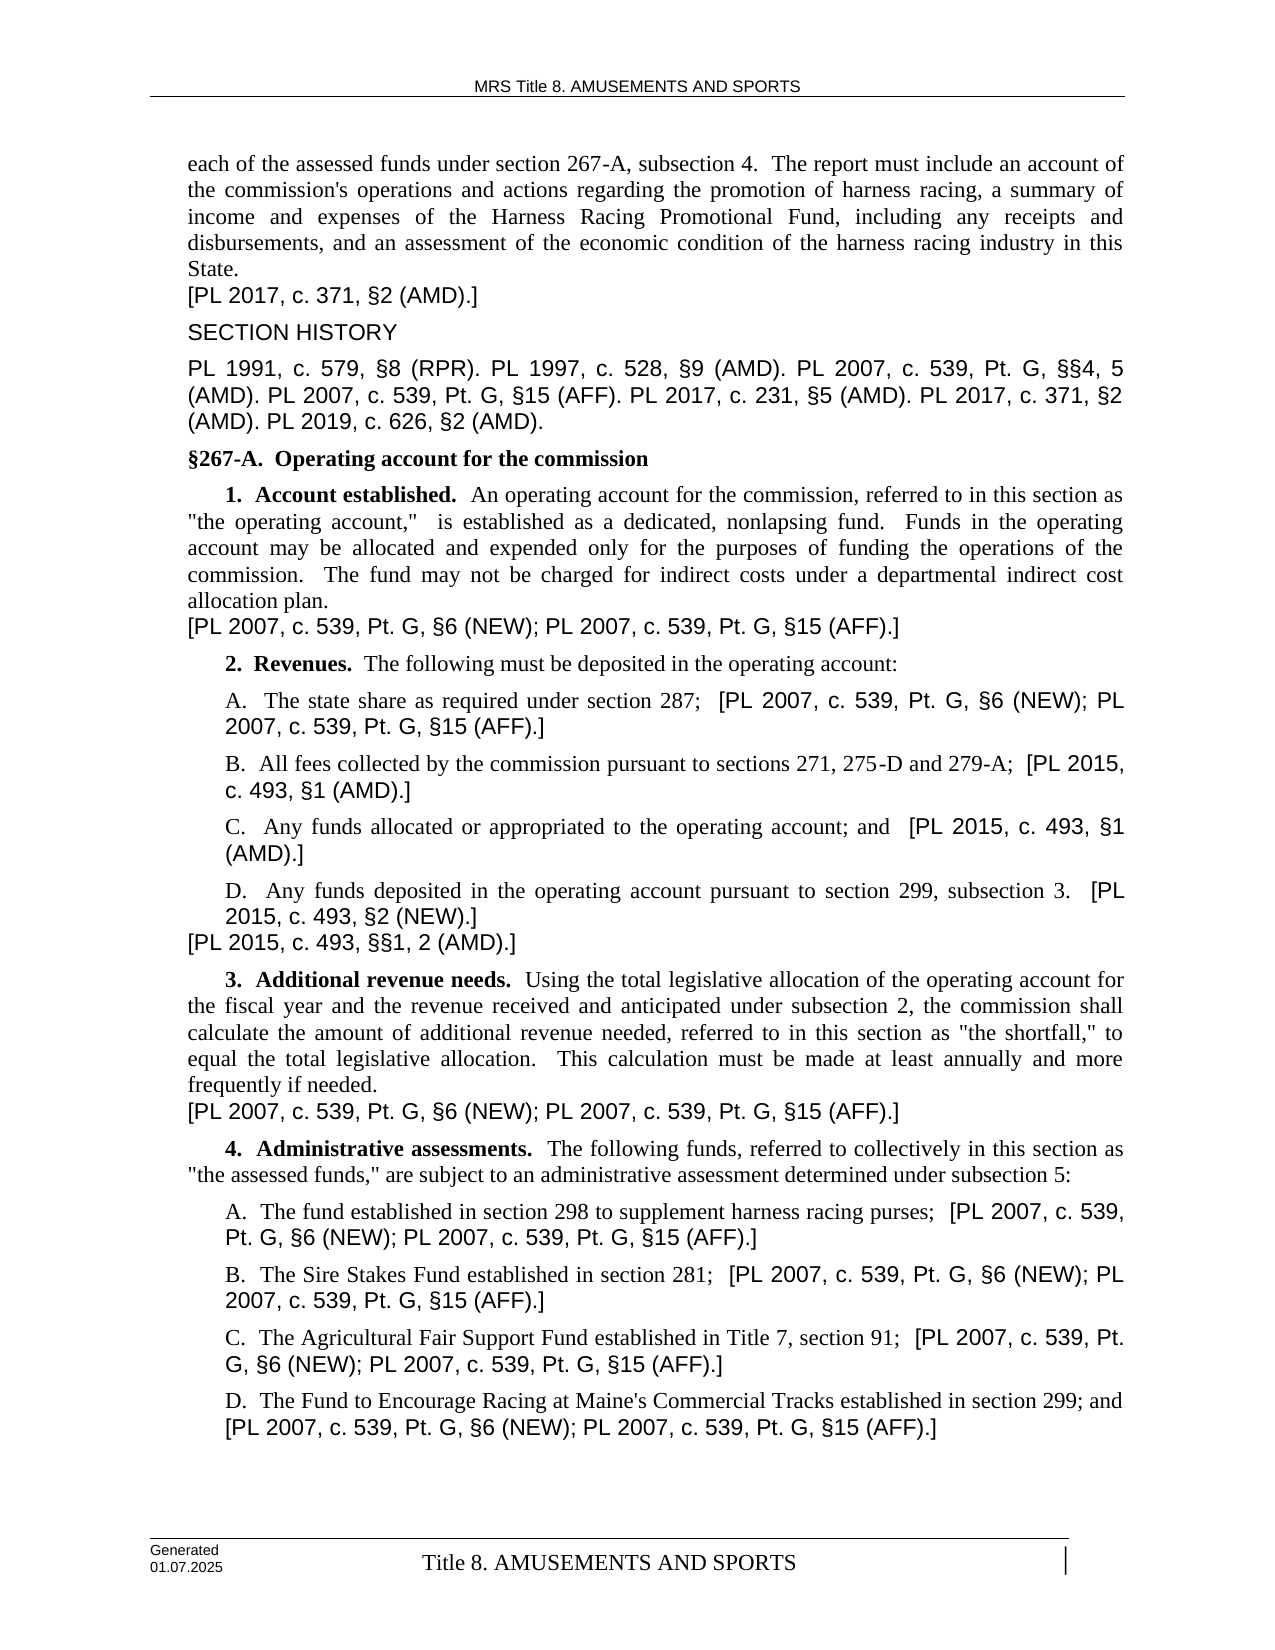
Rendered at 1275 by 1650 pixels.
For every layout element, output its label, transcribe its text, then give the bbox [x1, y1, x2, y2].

text D. The Fund to Encourage Racing at Maine's Commercial Tracks established in section 299; and [PL 2007, c. 539, Pt. G, §6 (NEW); PL 2007, c. 539, Pt. G, §15 (AFF).] [225, 1387, 1125, 1440]
text B. The Sire Stakes Fund established in section 281; [PL 2007, c. 539, Pt. G, §6 (NEW); PL 2007, c. 539, Pt. G, §15 (AFF).] [225, 1261, 1125, 1314]
text [PL 2017, c. 371, §2 (AMD).] [187, 282, 1125, 308]
text 2. Revenues. The following must be deposited in the operating account: [187, 650, 1125, 676]
text SECTION HISTORY [187, 318, 1125, 345]
text A. The fund established in section 298 to supplement harness racing purses; [PL 2007, c. 539, Pt. G, §6 (NEW); PL 2007, c. 539, Pt. G, §15 (AFF).] [225, 1198, 1125, 1251]
text [PL 2015, c. 493, §§1, 2 (AMD).] [187, 929, 1125, 956]
text B. All fees collected by the commission pursuant to sections 271, 275‑D and 279‑A; [PL 2015, c. 493, §1 (AMD).] [225, 750, 1125, 803]
text D. Any funds deposited in the operating account pursuant to section 299, subsection 3. [PL 2015, c. 493, §2 (NEW).] [225, 877, 1125, 929]
text C. Any funds allocated or appropriated to the operating account; and [PL 2015, c. 493, §1 (AMD).] [225, 813, 1125, 866]
text [PL 2007, c. 539, Pt. G, §6 (NEW); PL 2007, c. 539, Pt. G, §15 (AFF).] [187, 1098, 1125, 1124]
text §267-A. Operating account for the commission [187, 445, 1125, 471]
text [187, 150, 1125, 282]
text [PL 2007, c. 539, Pt. G, §6 (NEW); PL 2007, c. 539, Pt. G, §15 (AFF).] [187, 613, 1125, 640]
text PL 1991, c. 579, §8 (RPR). PL 1997, c. 528, §9 (AMD). PL 2007, c. 539, Pt. G, §§4, 5 (AMD). PL 2007, c. 539, Pt. G, §15 (AFF). PL 2017, c. 231, §5 (AMD). PL 2017, c. 371, §2 (AMD). PL 2019, c. 626, §2 (AMD). [187, 355, 1125, 434]
text 1. Account established. An operating account for the commission, referred to in this section as "the operating account," is established as a dedicated, nonlapsing fund. Funds in the operating account may be allocated and expended only for the purposes of funding the operations of the commission. The fund may not be charged for indirect costs under a departmental indirect cost allocation plan. [187, 482, 1125, 613]
text 4. Administrative assessments. The following funds, referred to collectively in this section as "the assessed funds," are subject to an administrative assessment determined under subsection 5: [187, 1135, 1125, 1187]
text C. The Agricultural Fair Support Fund established in Title 7, section 91; [PL 2007, c. 539, Pt. G, §6 (NEW); PL 2007, c. 539, Pt. G, §15 (AFF).] [225, 1324, 1125, 1377]
text A. The state share as required under section 287; [PL 2007, c. 539, Pt. G, §6 (NEW); PL 2007, c. 539, Pt. G, §15 (AFF).] [225, 687, 1125, 740]
text 3. Additional revenue needs. Using the total legislative allocation of the operating account for the fiscal year and the revenue received and anticipated under subsection 2, the commission shall calculate the amount of additional revenue needed, referred to in this section as "the shortfall," to equal the total legislative allocation. This calculation must be made at least annually and more frequently if needed. [187, 966, 1125, 1098]
